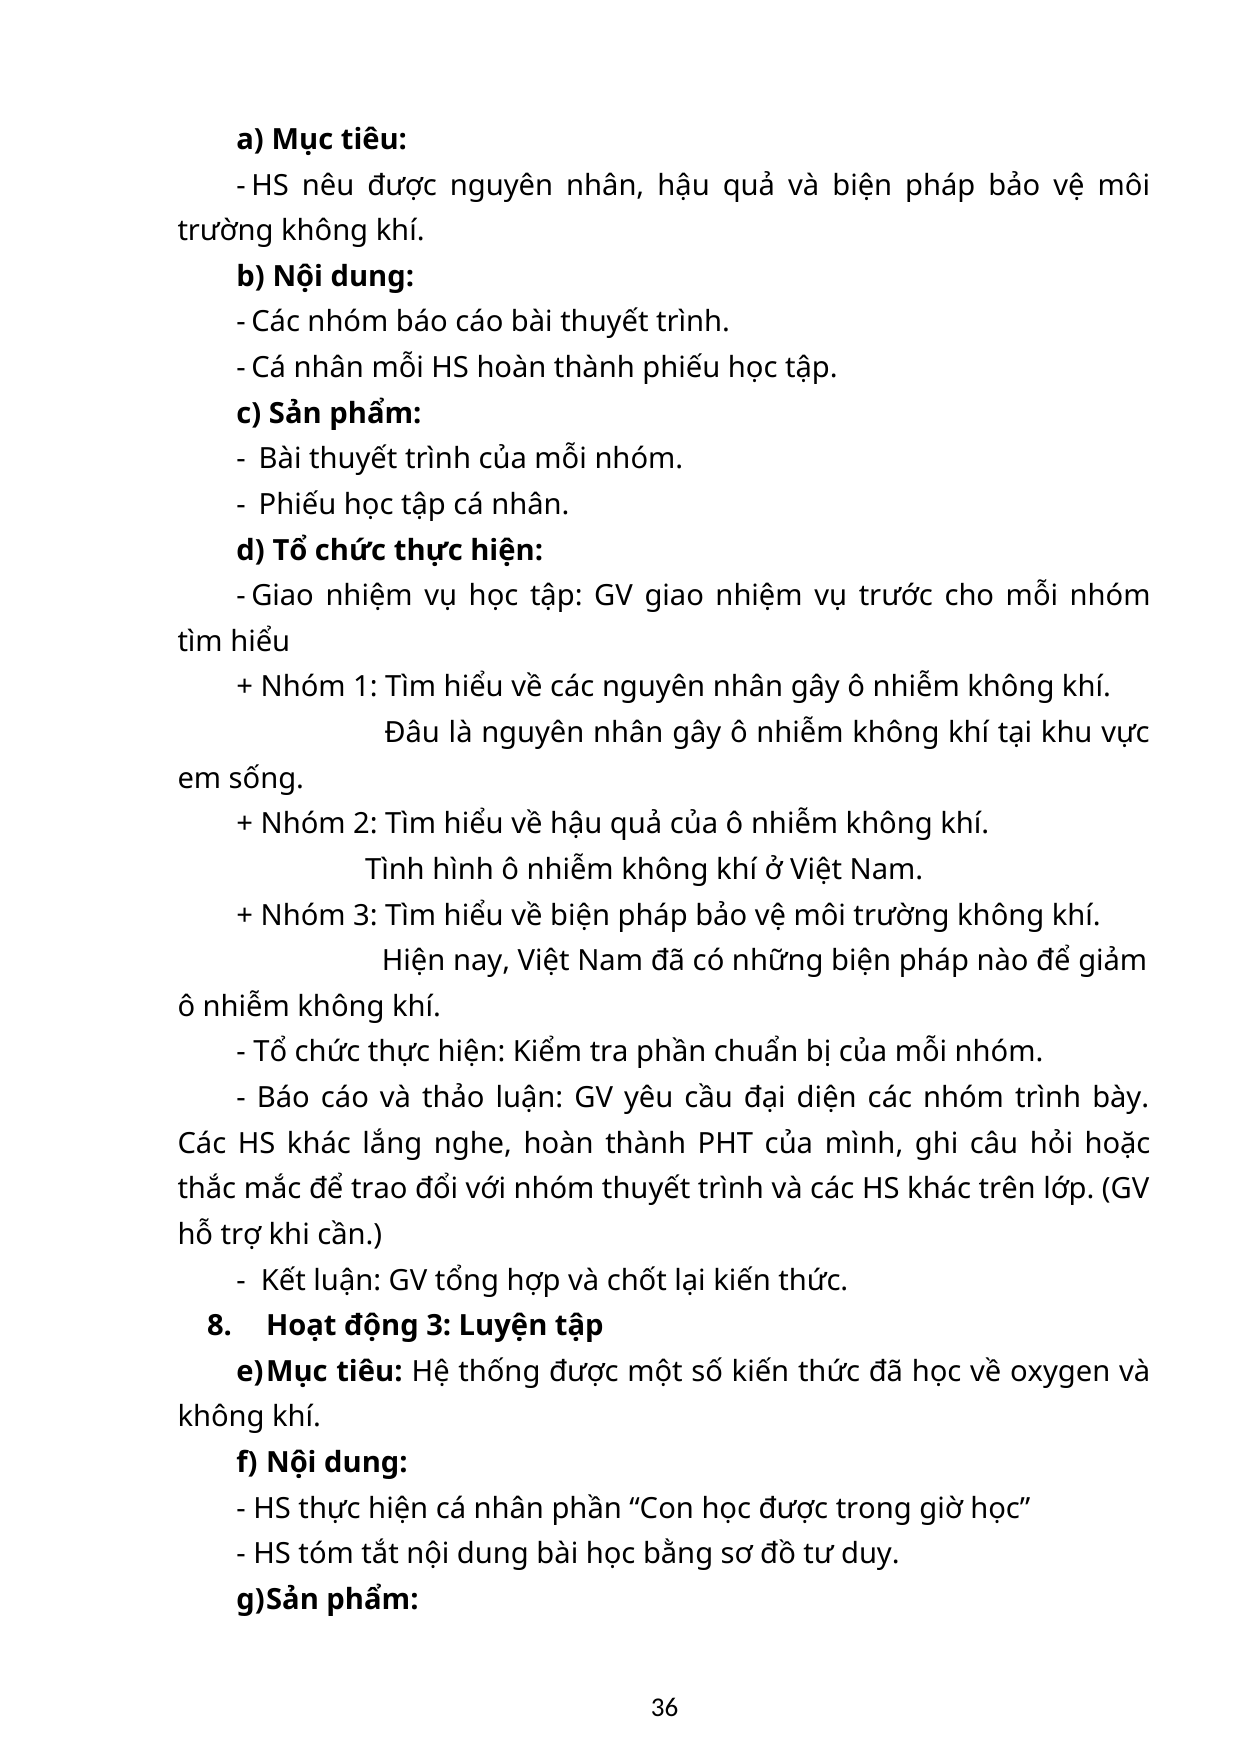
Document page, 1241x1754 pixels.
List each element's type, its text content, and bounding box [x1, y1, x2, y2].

list - Kết luận: GV tổng hợp và chốt lại kiến thức. [177, 1259, 1152, 1298]
list Phiếu học tập cá nhân. [177, 483, 1152, 523]
list Nội dung: [177, 1441, 1152, 1481]
list Các nhóm báo cáo bài thuyết trình. [177, 301, 1152, 340]
text d) Tổ chức thực hiện: [177, 529, 1152, 568]
text c) Sản phẩm: [177, 392, 1152, 432]
list Tình hình ô nhiễm không khí ở Việt Nam. [177, 848, 1152, 888]
list Cá nhân mỗi HS hoàn thành phiếu học tập. [177, 346, 1152, 386]
list Hoạt động 3: Luyện tập [177, 1304, 1152, 1344]
list Bài thuyết trình của mỗi nhóm. [177, 437, 1152, 477]
list - Tổ chức thực hiện: Kiểm tra phần chuẩn bị của mỗi nhóm. [177, 1031, 1152, 1070]
text b) Nội dung: [177, 255, 1152, 295]
list Đâu là nguyên nhân gây ô nhiễm không khí tại khu vực em sống. [177, 711, 1152, 797]
list + Nhóm 1: Tìm hiểu về các nguyên nhân gây ô nhiễm không khí. [177, 666, 1152, 705]
list + Nhóm 3: Tìm hiểu về biện pháp bảo vệ môi trường không khí. [177, 894, 1152, 933]
list Sản phẩm: [177, 1578, 1152, 1618]
list Mục tiêu: Hệ thống được một số kiến thức đã học về oxygen và không khí. [177, 1350, 1152, 1435]
text - HS tóm tắt nội dung bài học bằng sơ đồ tư duy. [177, 1532, 1152, 1572]
list Hiện nay, Việt Nam đã có những biện pháp nào để giảm ô nhiễm không khí. [177, 939, 1152, 1025]
list + Nhóm 2: Tìm hiểu về hậu quả của ô nhiễm không khí. [177, 802, 1152, 842]
list - Báo cáo và thảo luận: GV yêu cầu đại diện các nhóm trình bày. Các HS khác lắng nghe, hoàn thành PHT của mình, ghi câu hỏi hoặc thắc mắc để trao đổi với nhóm thuyết trình và các HS khác trên lớp. (GV hỗ trợ khi cần.) [177, 1076, 1152, 1253]
text a) Mục tiêu: [177, 118, 1152, 158]
list HS nêu được nguyên nhân, hậu quả và biện pháp bảo vệ môi trường không khí. [177, 164, 1152, 249]
list Giao nhiệm vụ học tập: GV giao nhiệm vụ trước cho mỗi nhóm tìm hiểu [177, 574, 1152, 660]
text - HS thực hiện cá nhân phần “Con học được trong giờ học” [177, 1487, 1152, 1527]
